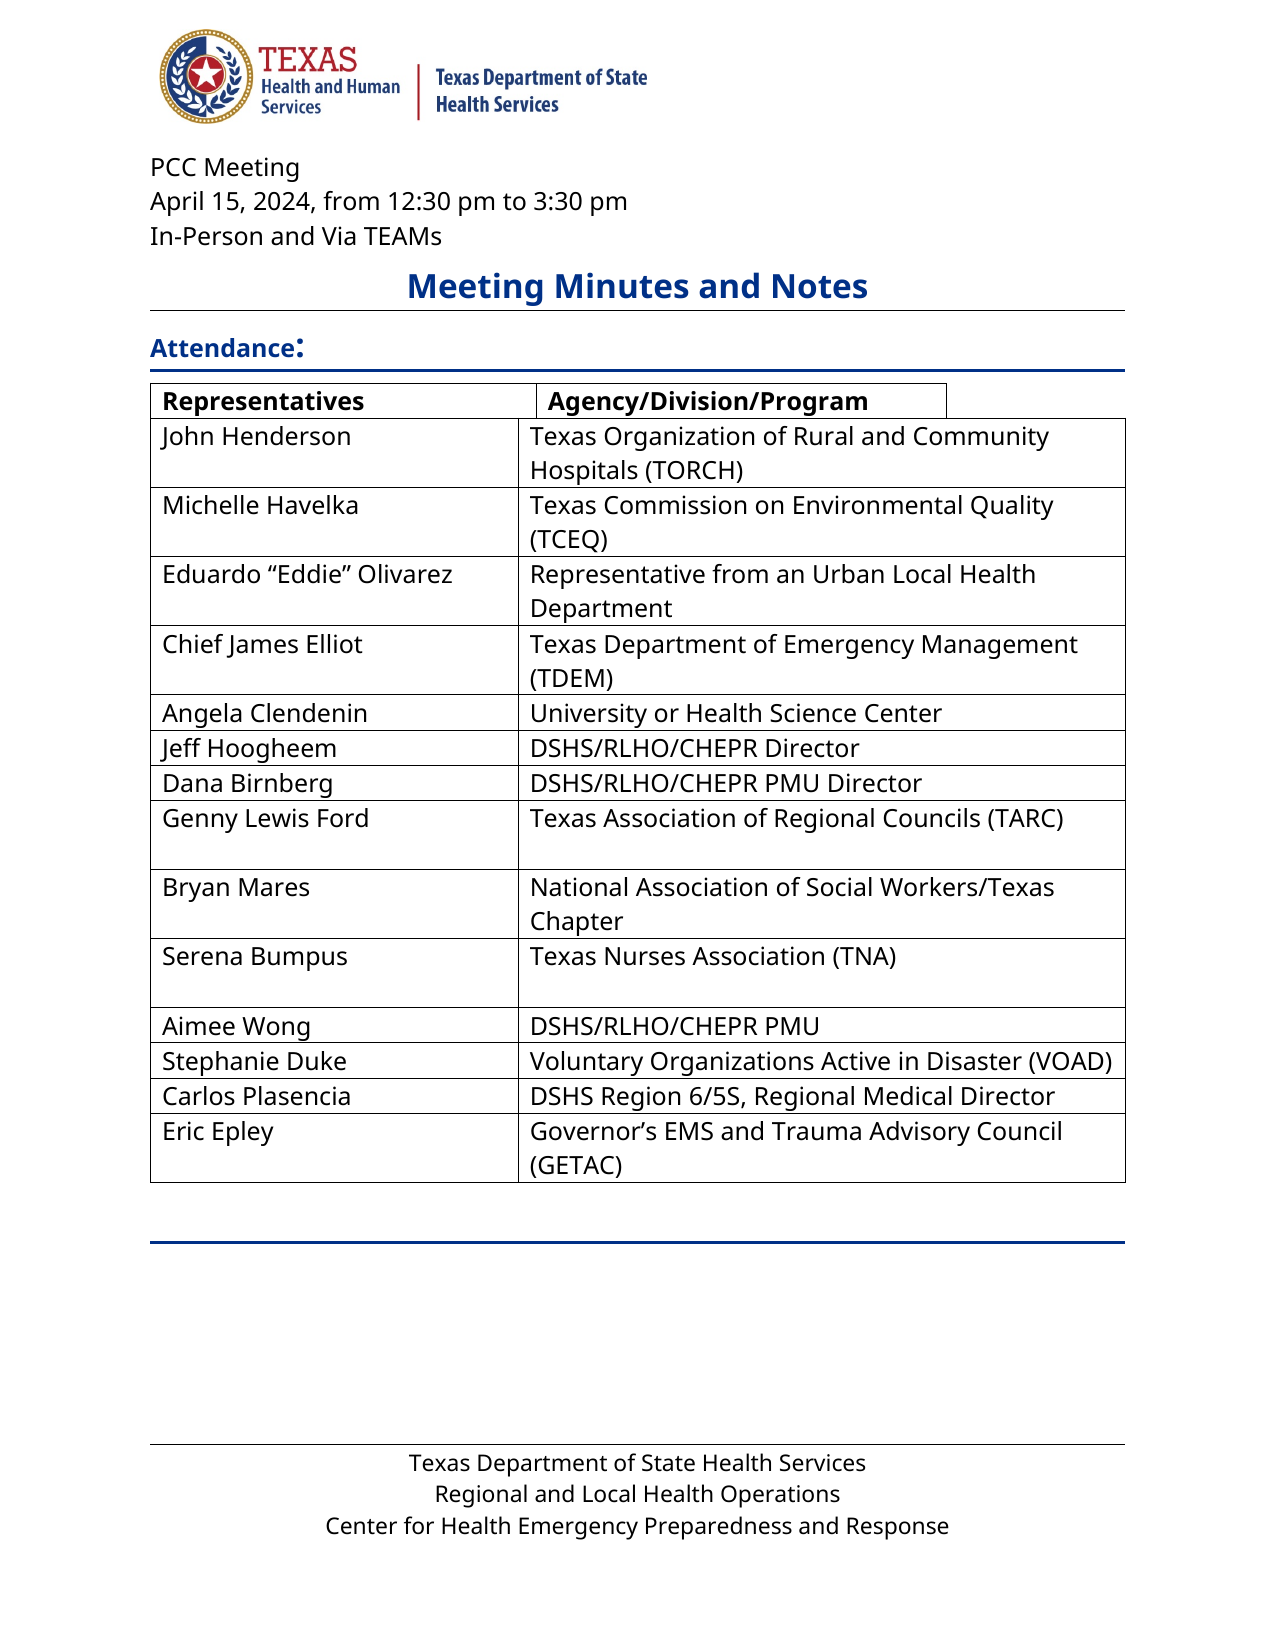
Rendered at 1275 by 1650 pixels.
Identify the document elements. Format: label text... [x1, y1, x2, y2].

text PCC Meeting [150, 150, 1125, 184]
subtitle Attendance: [150, 322, 1125, 369]
table_cell University or Health Science Center [519, 695, 1125, 729]
table_cell Jeff Hoogheem [151, 731, 518, 764]
text In-Person and Via TEAMs [150, 218, 1125, 252]
table_cell Serena Bumpus [151, 939, 518, 1007]
table_cell DSHS/RLHO/CHEPR PMU [519, 1008, 1125, 1042]
table_cell Voluntary Organizations Active in Disaster (VOAD) [519, 1043, 1125, 1077]
table_cell Texas Association of Regional Councils (TARC) [519, 801, 1125, 869]
table_cell Governor’s EMS and Trauma Advisory Council (GETAC) [519, 1114, 1125, 1182]
table_header Representatives [151, 384, 536, 418]
table_cell Angela Clendenin [151, 695, 518, 729]
table_cell DSHS/RLHO/CHEPR Director [519, 731, 1125, 764]
table_cell Genny Lewis Ford [151, 801, 518, 869]
table_cell Texas Commission on Environmental Quality (TCEQ) [519, 488, 1125, 556]
table_cell Aimee Wong [151, 1008, 518, 1042]
table_cell Chief James Elliot [151, 626, 518, 694]
table_cell Carlos Plasencia [151, 1079, 518, 1112]
table_cell Texas Organization of Rural and Community Hospitals (TORCH) [519, 419, 1125, 487]
table_cell Michelle Havelka [151, 488, 518, 556]
table_cell Eduardo “Eddie” Olivarez [151, 557, 518, 625]
table_header Agency/Division/Program [537, 384, 946, 418]
table_cell Representative from an Urban Local Health Department [519, 557, 1125, 625]
table_cell Eric Epley [151, 1114, 518, 1182]
table_cell Texas Department of Emergency Management (TDEM) [519, 626, 1125, 694]
table_cell DSHS Region 6/5S, Regional Medical Director [519, 1079, 1125, 1112]
subtitle Meeting Minutes and Notes [150, 263, 1125, 310]
table_cell National Association of Social Workers/Texas Chapter [519, 870, 1125, 938]
picture [159, 29, 647, 124]
table_cell Texas Nurses Association (TNA) [519, 939, 1125, 1007]
table_cell John Henderson [151, 419, 518, 487]
table_cell Bryan Mares [151, 870, 518, 938]
table_cell DSHS/RLHO/CHEPR PMU Director [519, 766, 1125, 800]
table_cell Stephanie Duke [151, 1043, 518, 1077]
text April 15, 2024, from 12:30 pm to 3:30 pm [150, 184, 1125, 218]
table_cell Dana Birnberg [151, 766, 518, 800]
